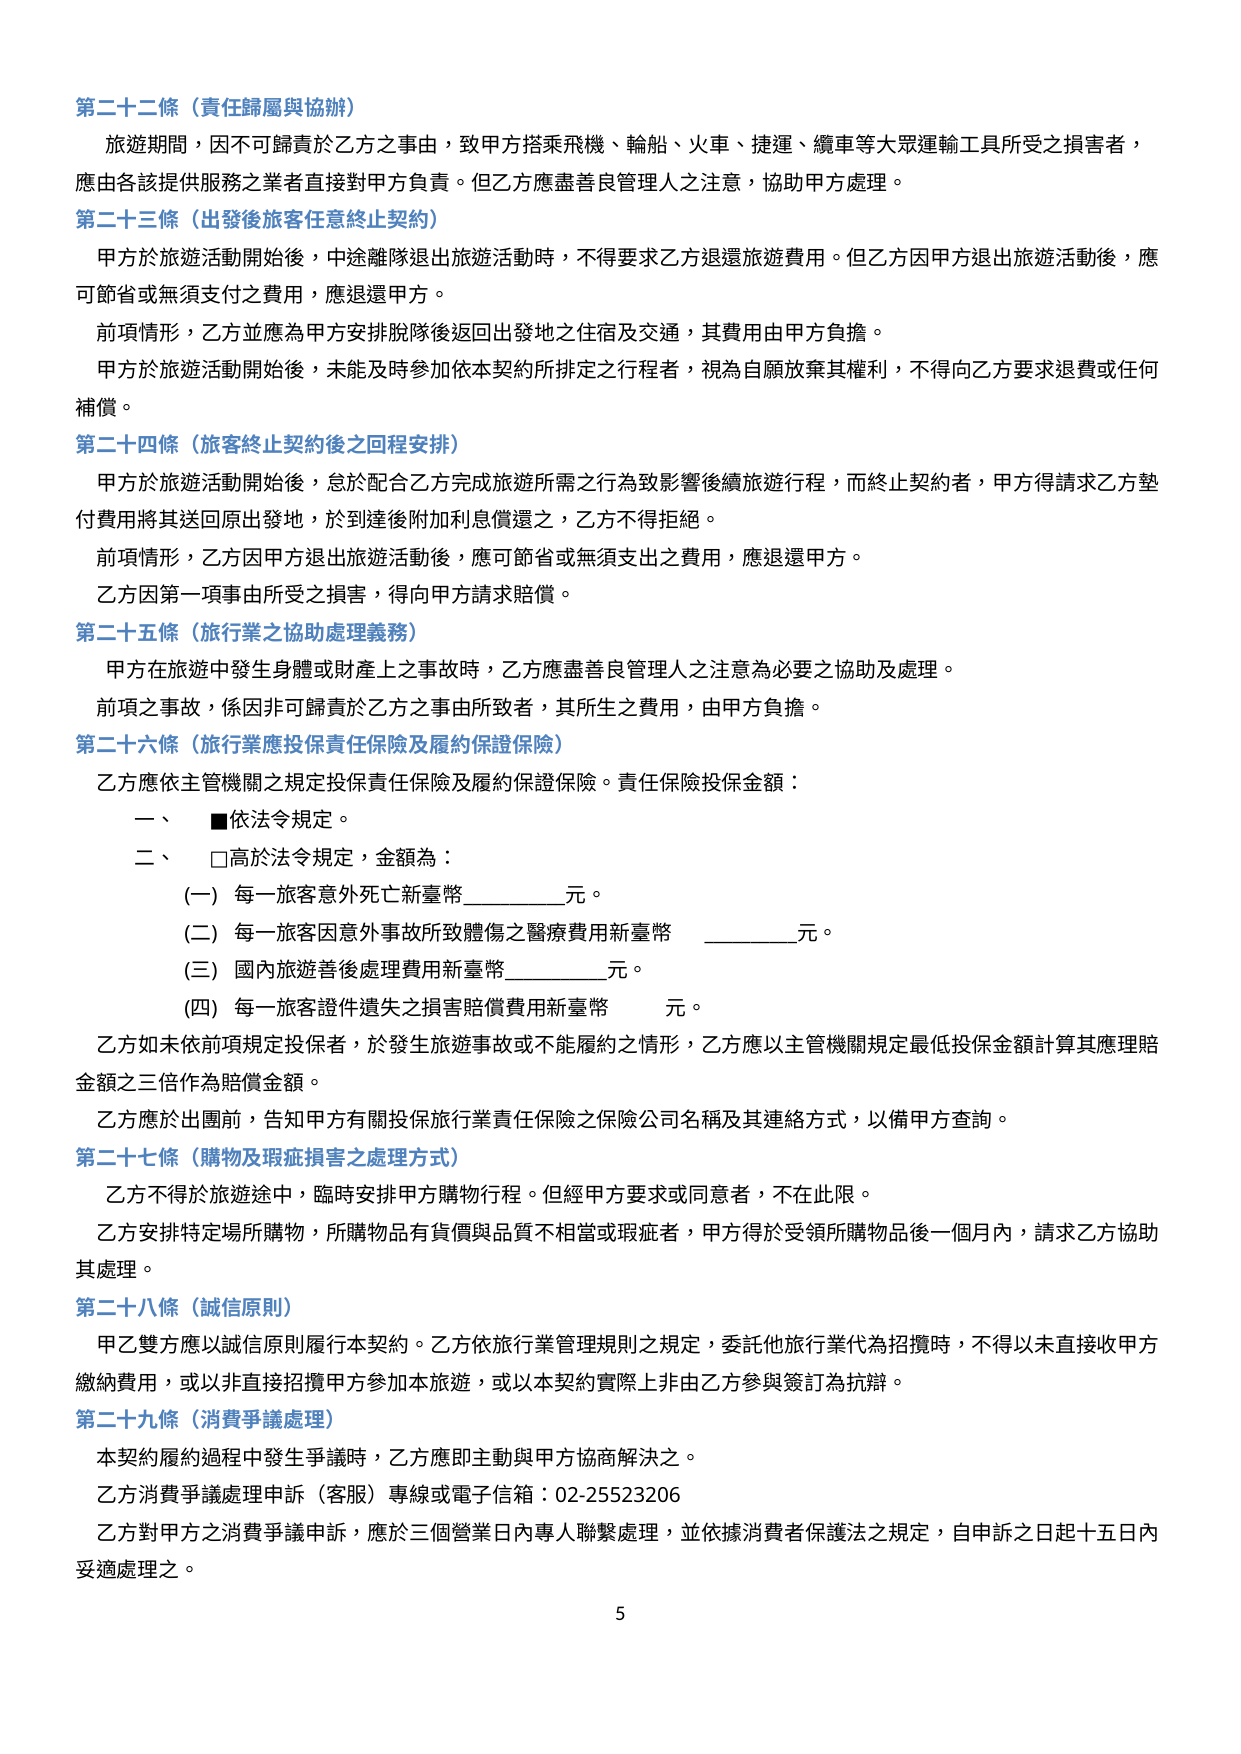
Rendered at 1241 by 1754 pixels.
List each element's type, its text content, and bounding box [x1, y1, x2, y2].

text 甲乙雙方應以誠信原則履行本契約。乙方依旅行業管理規則之規定，委託他旅行業代為招攬時，不得以未直接收甲方繳納費用，或以非直接招攬甲方參加本旅遊，或以本契約實際上非由乙方參與簽訂為抗辯。 [75, 1325, 1165, 1400]
text 甲方於旅遊活動開始後，中途離隊退出旅遊活動時，不得要求乙方退還旅遊費用。但乙方因甲方退出旅遊活動後，應可節省或無須支付之費用，應退還甲方。 [75, 237, 1165, 312]
text 乙方應依主管機關之規定投保責任保險及履約保證保險。責任保險投保金額： [75, 762, 1165, 800]
text 乙方消費爭議處理申訴（客服）專線或電子信箱：02-25523206 [75, 1475, 1165, 1512]
list □高於法令規定，金額為： [134, 837, 1165, 875]
list 每一旅客意外死亡新臺幣___________元。 [184, 875, 1165, 912]
text 第二十八條（誠信原則） [75, 1287, 1165, 1325]
text 乙方不得於旅遊途中，臨時安排甲方購物行程。但經甲方要求或同意者，不在此限。 [75, 1175, 1165, 1212]
text 乙方安排特定場所購物，所購物品有貨價與品質不相當或瑕疵者，甲方得於受領所購物品後一個月內，請求乙方協助其處理。 [75, 1212, 1165, 1287]
text 第二十五條（旅行業之協助處理義務） [75, 612, 1165, 650]
text 乙方應於出團前，告知甲方有關投保旅行業責任保險之保險公司名稱及其連絡方式，以備甲方查詢。 [75, 1100, 1165, 1137]
text 甲方於旅遊活動開始後，未能及時參加依本契約所排定之行程者，視為自願放棄其權利，不得向乙方要求退費或任何補償。 [75, 350, 1165, 425]
text 第二十三條（出發後旅客任意終止契約） [75, 200, 1165, 237]
text 乙方對甲方之消費爭議申訴，應於三個營業日內專人聯繫處理，並依據消費者保護法之規定，自申訴之日起十五日內妥適處理之。 [75, 1512, 1165, 1587]
text 前項情形，乙方並應為甲方安排脫隊後返回出發地之住宿及交通，其費用由甲方負擔。 [75, 312, 1165, 350]
text 甲方於旅遊活動開始後，怠於配合乙方完成旅遊所需之行為致影響後續旅遊行程，而終止契約者，甲方得請求乙方墊付費用將其送回原出發地，於到達後附加利息償還之，乙方不得拒絕。 [75, 462, 1165, 537]
text 旅遊期間，因不可歸責於乙方之事由，致甲方搭乘飛機、輪船、火車、捷運、纜車等大眾運輸工具所受之損害者，應由各該提供服務之業者直接對甲方負責。但乙方應盡善良管理人之注意，協助甲方處理。 [75, 125, 1165, 200]
list ■依法令規定。 [134, 800, 1165, 837]
list 國內旅遊善後處理費用新臺幣___________元。 [184, 950, 1165, 987]
text 第二十九條（消費爭議處理） [75, 1400, 1165, 1437]
text 乙方如未依前項規定投保者，於發生旅遊事故或不能履約之情形，乙方應以主管機關規定最低投保金額計算其應理賠金額之三倍作為賠償金額。 [75, 1025, 1165, 1100]
list 每一旅客證件遺失之損害賠償費用新臺幣 元。 [184, 987, 1165, 1025]
text 第二十六條（旅行業應投保責任保險及履約保證保險） [75, 725, 1165, 762]
text 本契約履約過程中發生爭議時，乙方應即主動與甲方協商解決之。 [75, 1437, 1165, 1475]
text 第二十七條（購物及瑕疵損害之處理方式） [75, 1137, 1165, 1175]
text 前項之事故，係因非可歸責於乙方之事由所致者，其所生之費用，由甲方負擔。 [75, 687, 1165, 725]
text 前項情形，乙方因甲方退出旅遊活動後，應可節省或無須支出之費用，應退還甲方。 [75, 537, 1165, 575]
text 第二十四條（旅客終止契約後之回程安排） [75, 425, 1165, 462]
text 乙方因第一項事由所受之損害，得向甲方請求賠償。 [75, 575, 1165, 612]
text 第二十二條（責任歸屬與協辦） [75, 87, 1165, 125]
list 每一旅客因意外事故所致體傷之醫療費用新臺幣 __________元。 [184, 912, 1165, 950]
text 甲方在旅遊中發生身體或財產上之事故時，乙方應盡善良管理人之注意為必要之協助及處理。 [75, 650, 1165, 687]
